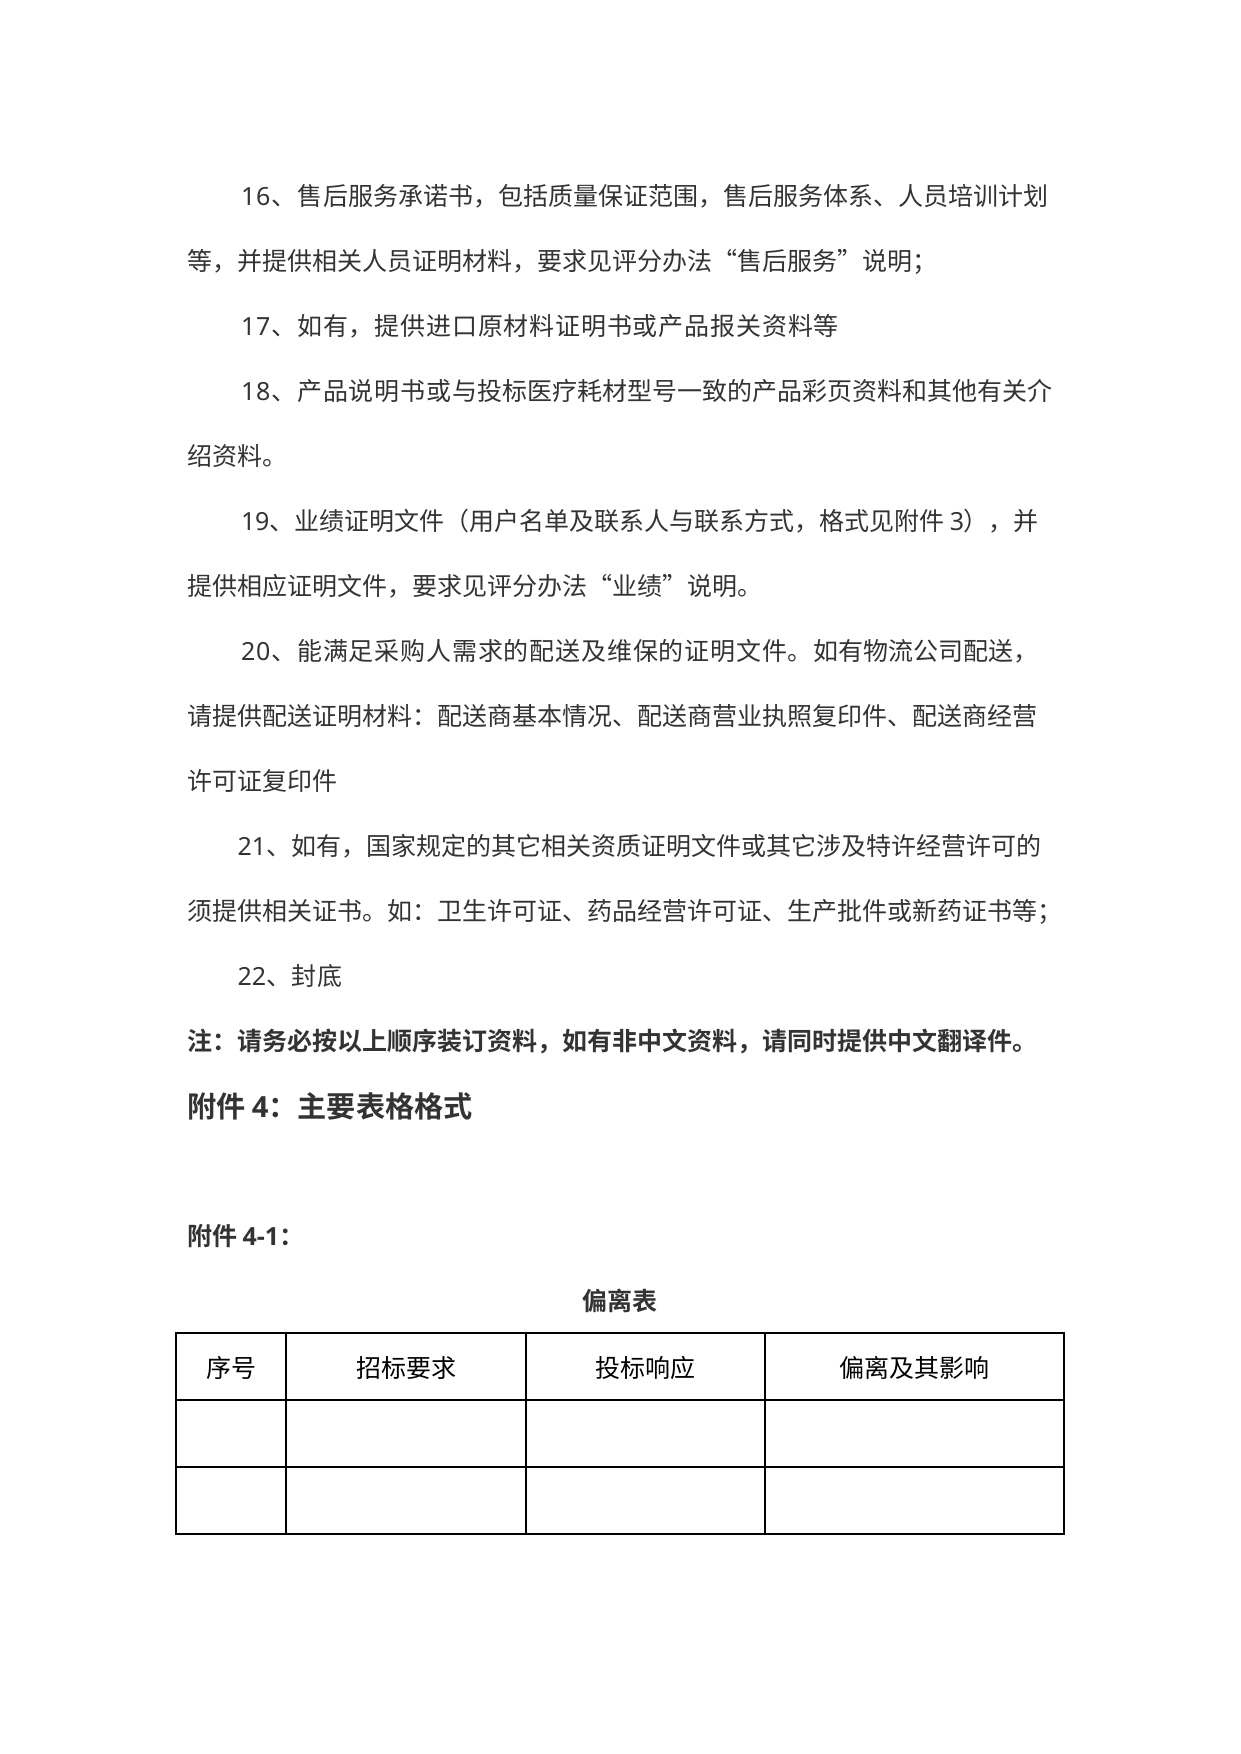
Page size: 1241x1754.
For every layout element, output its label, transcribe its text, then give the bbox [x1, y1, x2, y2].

text 附件4-1： [187, 1202, 1053, 1267]
text 注：请务必按以上顺序装订资料，如有非中文资料，请同时提供中文翻译件。 [187, 1007, 1053, 1072]
text 22、封底 [187, 942, 1053, 1007]
table_header 序号 [177, 1334, 285, 1399]
text 17、如有，提供进口原材料证明书或产品报关资料等 [187, 292, 1053, 357]
text 16、售后服务承诺书，包括质量保证范围，售后服务体系、人员培训计划等，并提供相关人员证明材料，要求见评分办法“售后服务”说明； [187, 162, 1053, 292]
text 18、产品说明书或与投标医疗耗材型号一致的产品彩页资料和其他有关介绍资料。 [187, 357, 1053, 487]
text 21、如有，国家规定的其它相关资质证明文件或其它涉及特许经营许可的须提供相关证书。如：卫生许可证、药品经营许可证、生产批件或新药证书等； [187, 812, 1053, 942]
table_header 招标要求 [287, 1334, 525, 1399]
table_header 偏离及其影响 [766, 1334, 1063, 1399]
table_cell [766, 1468, 1063, 1533]
table_cell [177, 1468, 285, 1533]
table_cell [527, 1401, 764, 1466]
text 附件4：主要表格格式 [187, 1072, 1053, 1137]
text 20、能满足采购人需求的配送及维保的证明文件。如有物流公司配送，请提供配送证明材料：配送商基本情况、配送商营业执照复印件、配送商经营许可证复印件 [187, 617, 1053, 812]
table_cell [287, 1401, 525, 1466]
table_header 投标响应 [527, 1334, 764, 1399]
table_cell [287, 1468, 525, 1533]
text 19、业绩证明文件（用户名单及联系人与联系方式，格式见附件3），并提供相应证明文件，要求见评分办法“业绩”说明。 [187, 487, 1053, 617]
text 偏离表 [187, 1267, 1053, 1332]
table_cell [177, 1401, 285, 1466]
table_cell [527, 1468, 764, 1533]
table_cell [766, 1401, 1063, 1466]
